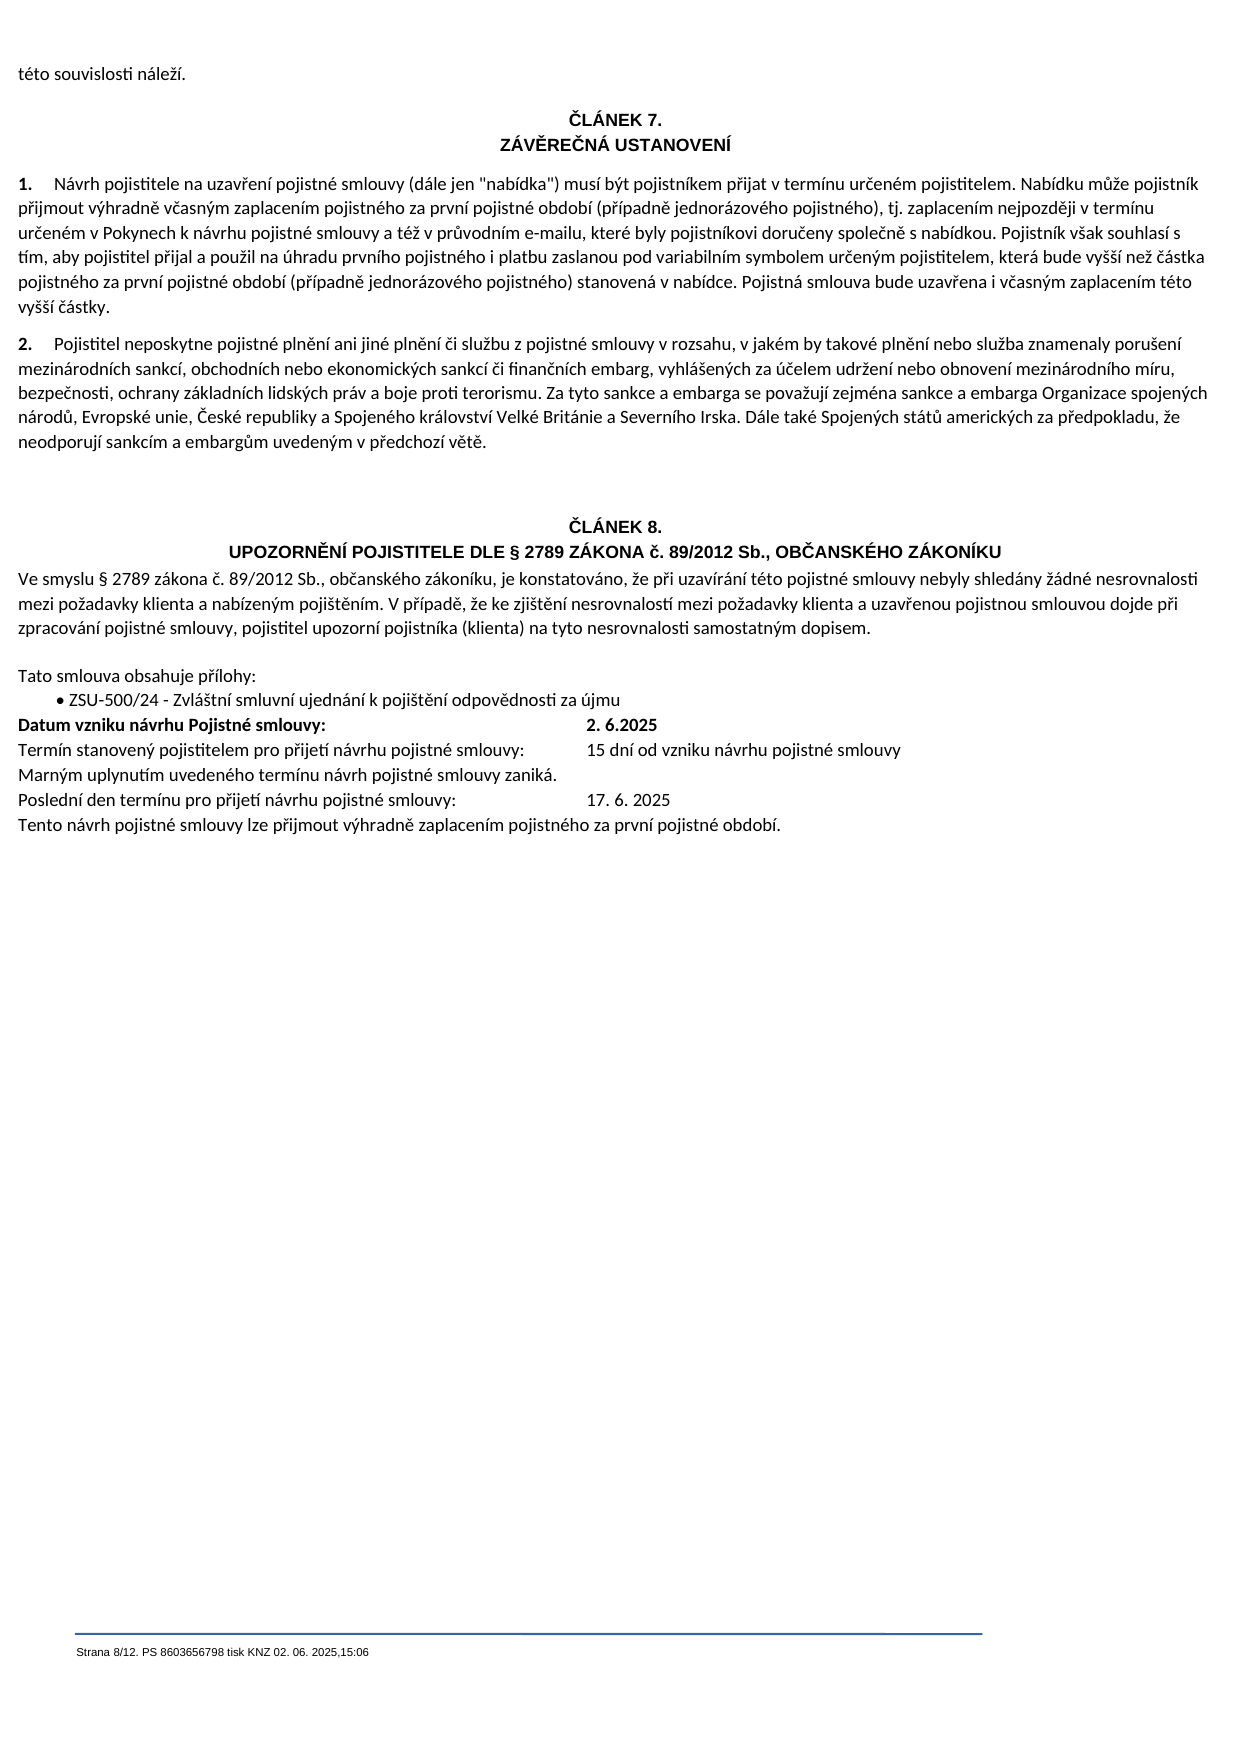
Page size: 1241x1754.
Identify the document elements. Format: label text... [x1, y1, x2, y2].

list Návrh pojistitele na uzavření pojistné smlouvy (dále jen "nabídka") musí být pojistníkem přijat v termínu určeném pojistitelem. Nabídku může pojistník přijmout výhradně včasným zaplacením pojistného za první pojistné období (případně jednorázového pojistného), tj. zaplacením nejpozději v termínu určeném v Pokynech k návrhu pojistné smlouvy a též v průvodním e-mailu, které byly pojistníkovi doručeny společně s nabídkou. Pojistník však souhlasí s tím, aby pojistitel přijal a použil na úhradu prvního pojistného i platbu zaslanou pod variabilním symbolem určeným pojistitelem, která bude vyšší než částka pojistného za první pojistné období (případně jednorázového pojistného) stanovená v nabídce. Pojistná smlouva bude uzavřena i včasným zaplacením této vyšší částky. [18, 172, 1213, 318]
text Ve smyslu § 2789 zákona č. 89/2012 Sb., občanského zákoníku, je konstatováno, že při uzavírání této pojistné smlouvy nebyly shledány žádné nesrovnalosti mezi požadavky klienta a nabízeným pojištěním. V případě, že ke zjištění nesrovnalostí mezi požadavky klienta a uzavřenou pojistnou smlouvou dojde při zpracování pojistné smlouvy, pojistitel upozorní pojistníka (klienta) na tyto nesrovnalosti samostatným dopisem. [18, 567, 1213, 639]
text ČLÁNEK 7. [18, 109, 1213, 130]
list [18, 62, 1213, 85]
text Tento návrh pojistné smlouvy lze přijmout výhradně zaplacením pojistného za první pojistné období. [18, 813, 1213, 836]
text Datum vzniku návrhu Pojistné smlouvy: 2. 6.2025 [18, 713, 1213, 736]
text Poslední den termínu pro přijetí návrhu pojistné smlouvy: 17. 6. 2025 [18, 788, 1213, 811]
list Pojistitel neposkytne pojistné plnění ani jiné plnění či službu z pojistné smlouvy v rozsahu, v jakém by takové plnění nebo služba znamenaly porušení mezinárodních sankcí, obchodních nebo ekonomických sankcí či finančních embarg, vyhlášených za účelem udržení nebo obnovení mezinárodního míru, bezpečnosti, ochrany základních lidských práv a boje proti terorismu. Za tyto sankce a embarga se považují zejména sankce a embarga Organizace spojených národů, Evropské unie, České republiky a Spojeného království Velké Británie a Severního Irska. Dále také Spojených států amerických za předpokladu, že neodporují sankcím a embargům uvedeným v předchozí větě. [18, 332, 1213, 453]
text ČLÁNEK 8. [18, 517, 1213, 538]
text UPOZORNĚNÍ POJISTITELE DLE § 2789 ZÁKONA č. 89/2012 Sb., OBČANSKÉHO ZÁKONÍKU [18, 542, 1213, 562]
text Termín stanovený pojistitelem pro přijetí návrhu pojistné smlouvy: 15 dní od vzniku návrhu pojistné smlouvy [18, 738, 1213, 761]
text • ZSU-500/24 - Zvláštní smluvní ujednání k pojištění odpovědnosti za újmu [18, 689, 1213, 712]
text ZÁVĚREČNÁ USTANOVENÍ [18, 134, 1213, 155]
text Tato smlouva obsahuje přílohy: [18, 664, 1213, 687]
text Marným uplynutím uvedeného termínu návrh pojistné smlouvy zaniká. [18, 763, 1213, 786]
